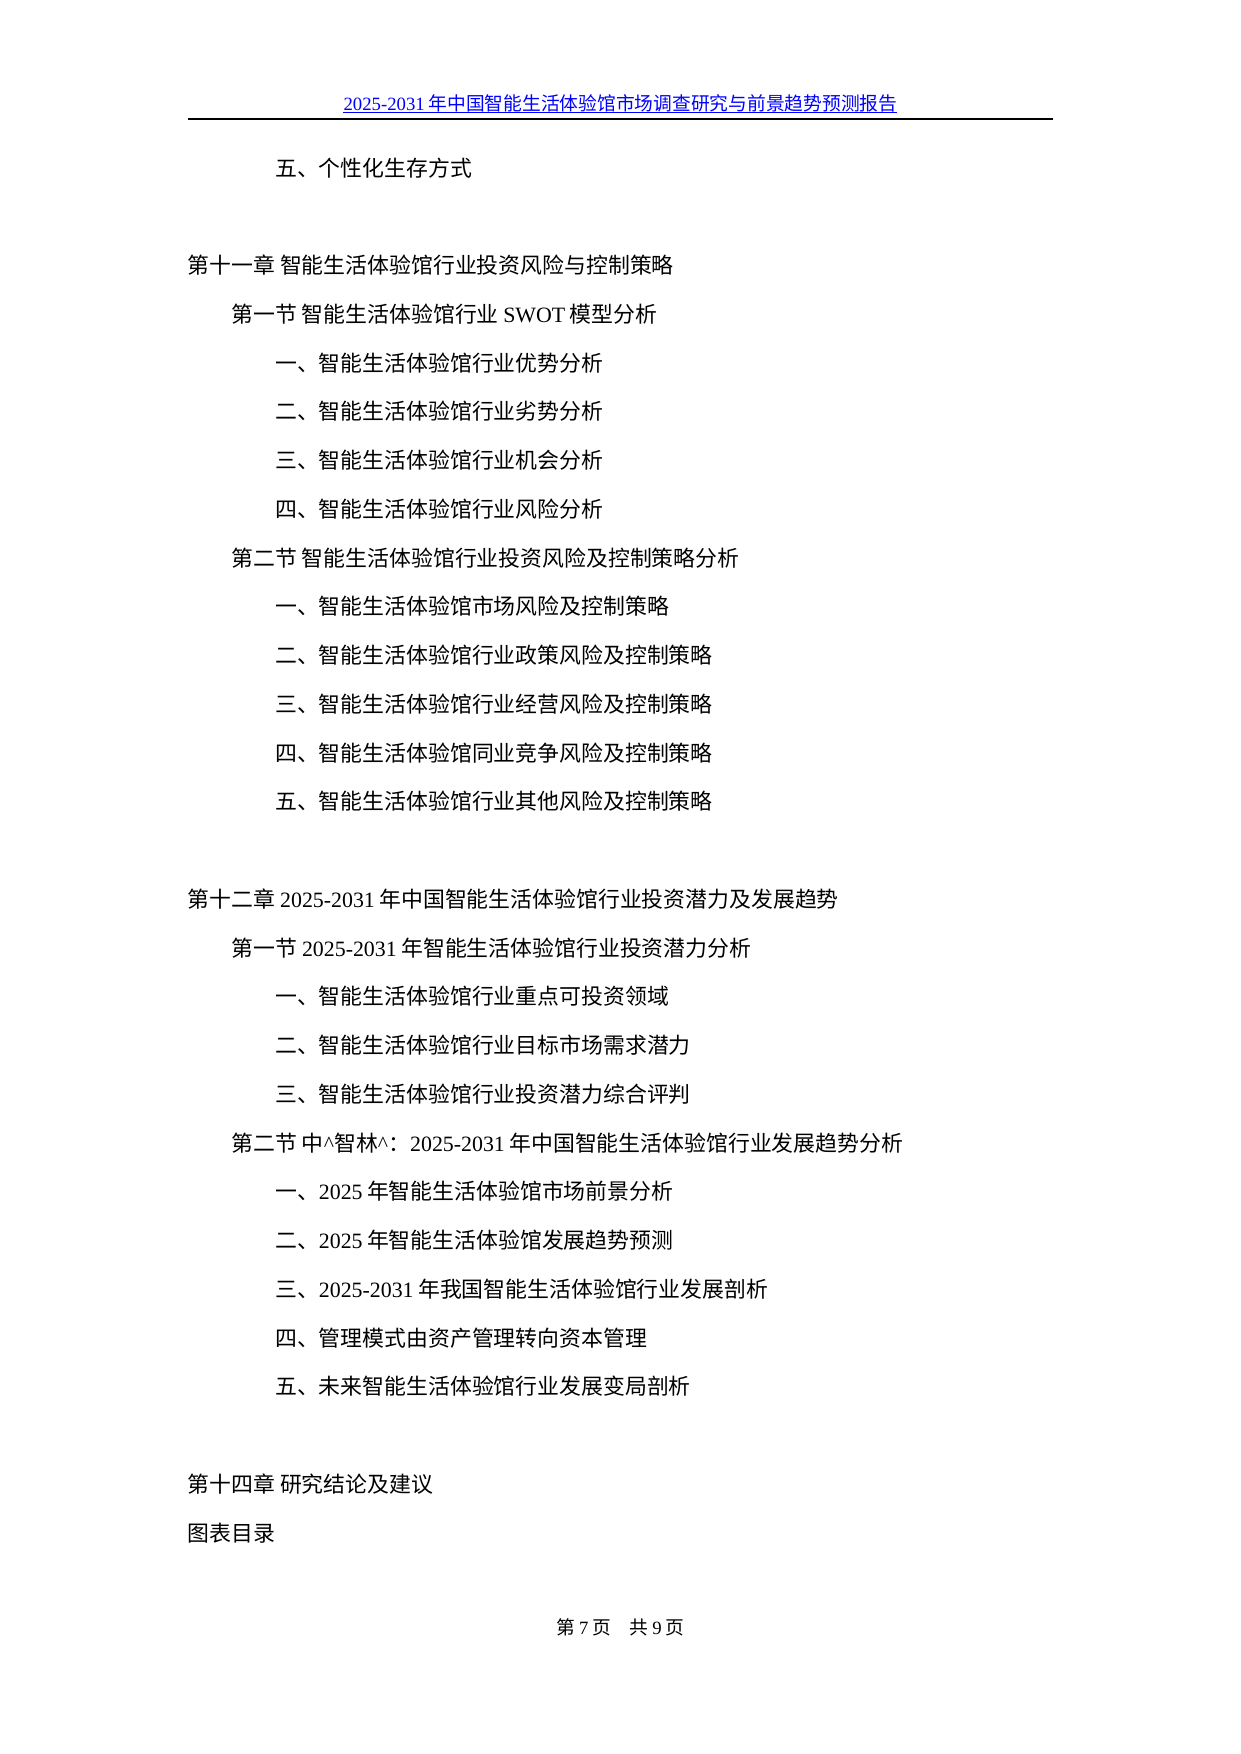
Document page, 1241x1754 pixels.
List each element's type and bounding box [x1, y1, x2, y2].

text [187, 150, 1053, 1548]
